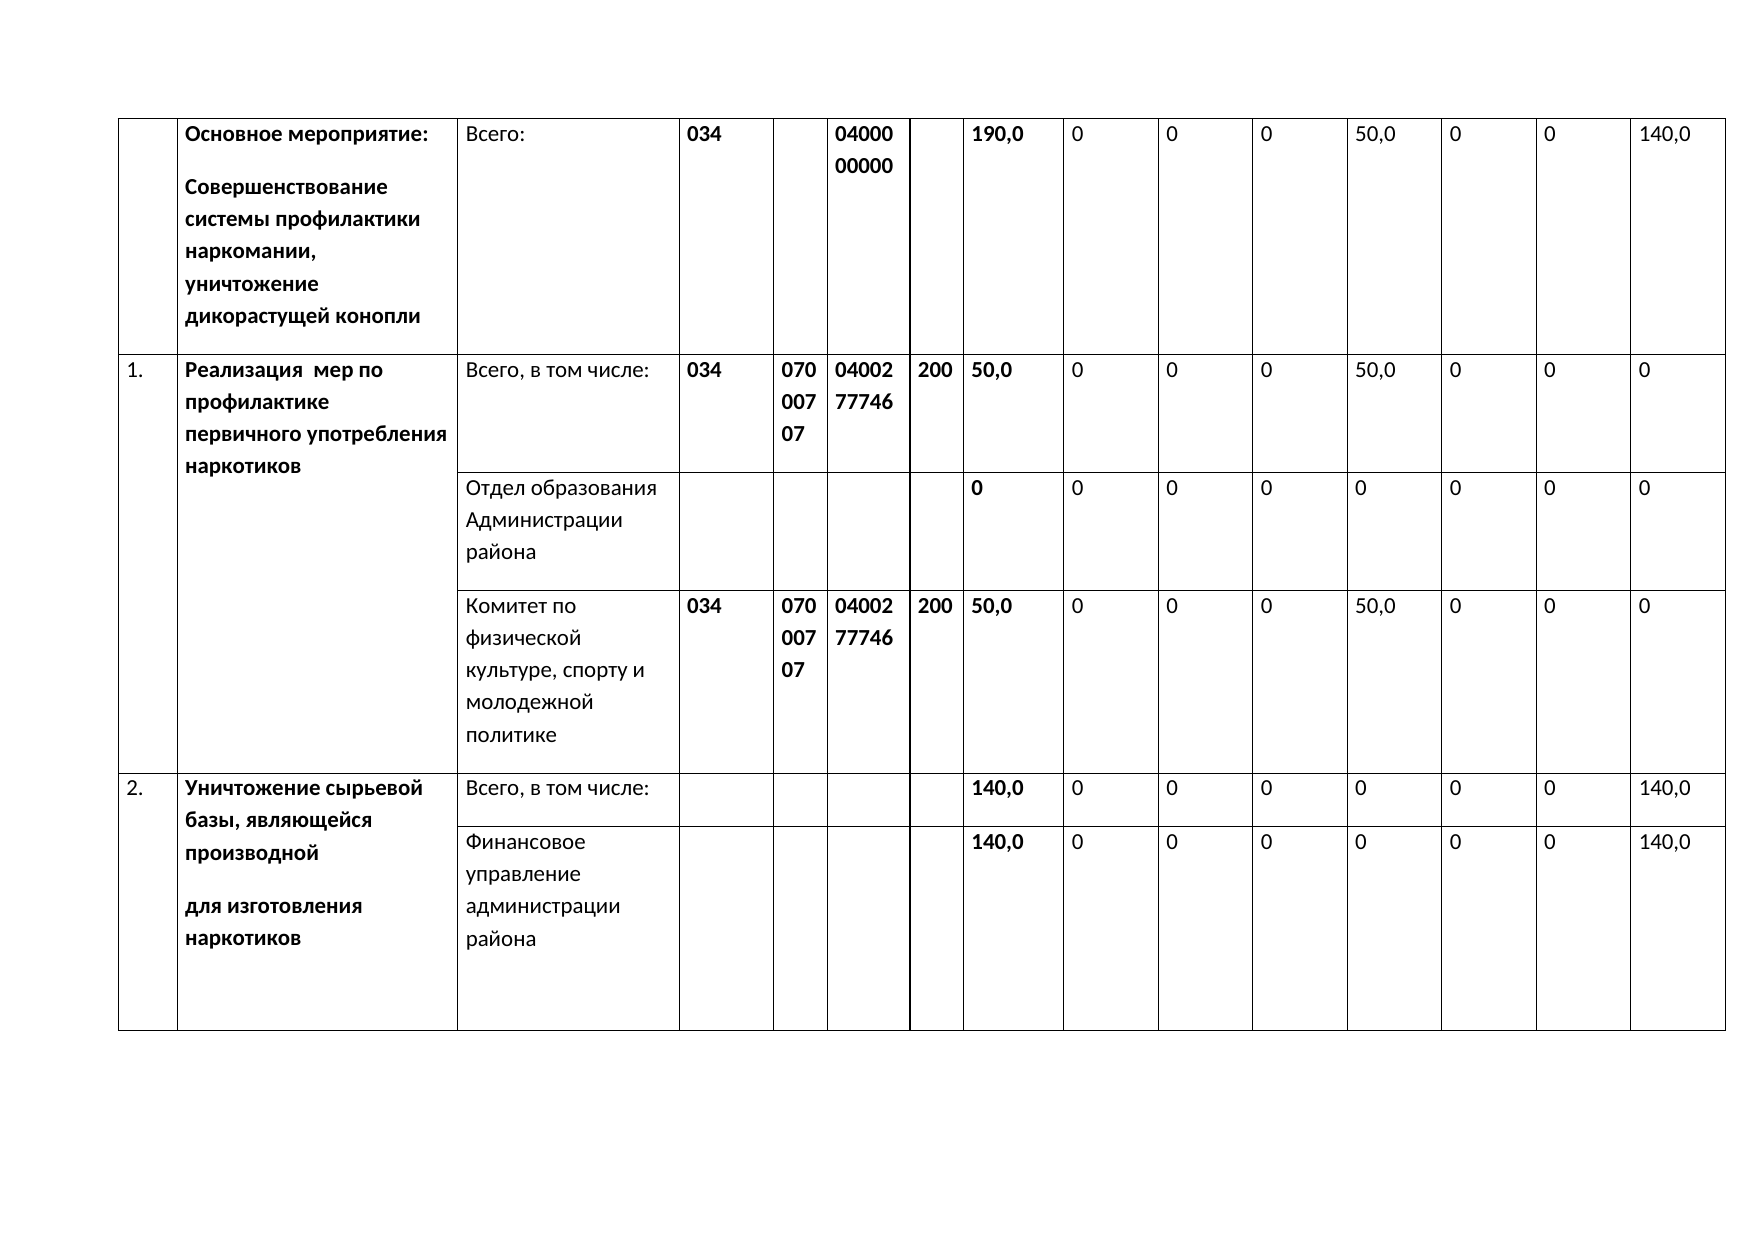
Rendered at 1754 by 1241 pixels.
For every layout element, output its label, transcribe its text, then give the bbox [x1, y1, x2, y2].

table_cell Реализация мер по профилактике первичного употребления наркотиков [178, 355, 457, 772]
table_cell 0 [964, 473, 1063, 590]
table_cell 0 [1253, 591, 1347, 772]
table_cell 0400277746 [828, 355, 909, 472]
table_cell [911, 119, 963, 354]
table_cell Основное мероприятие: Совершенствование системы профилактики наркомании, уничтожение дикорастущей конопли [178, 119, 457, 354]
table_cell Всего: [458, 119, 679, 354]
table_cell 50,0 [1348, 119, 1441, 354]
table_cell 0 [1631, 591, 1725, 772]
table_cell [828, 473, 909, 590]
table_cell 200 [911, 355, 963, 472]
table_cell [119, 119, 177, 354]
table_cell 140,0 [1631, 119, 1725, 354]
table_cell [911, 827, 963, 1029]
table_cell 0 [1537, 591, 1630, 772]
table_cell [774, 119, 827, 354]
table_cell [774, 827, 827, 1029]
table_cell 1. [119, 355, 177, 772]
table_cell 0 [1064, 473, 1158, 590]
table_cell 0 [1537, 473, 1630, 590]
table_cell [911, 774, 963, 826]
table_cell 0 [1253, 355, 1347, 472]
table_cell Всего, в том числе: [458, 355, 679, 472]
table_cell 140,0 [1631, 827, 1725, 1029]
table_cell 140,0 [1631, 774, 1725, 826]
table_cell 50,0 [1348, 591, 1441, 772]
table_cell 50,0 [1348, 355, 1441, 472]
table_cell [911, 473, 963, 590]
table_cell 034 [680, 591, 773, 772]
table_cell 0 [1631, 473, 1725, 590]
table_cell 0 [1159, 827, 1252, 1029]
table_cell 0 [1537, 119, 1630, 354]
table_cell 07000707 [774, 355, 827, 472]
table_cell Отдел образования Администрации района [458, 473, 679, 590]
table_cell 200 [911, 591, 963, 772]
table_cell 50,0 [964, 355, 1063, 472]
table_cell 0 [1348, 473, 1441, 590]
table_cell 140,0 [964, 774, 1063, 826]
table_cell 0 [1253, 473, 1347, 590]
table_cell [774, 473, 827, 590]
table_cell 0 [1348, 774, 1441, 826]
table_cell 0 [1159, 473, 1252, 590]
table_cell 190,0 [964, 119, 1063, 354]
table_cell 0 [1064, 827, 1158, 1029]
table_cell 0 [1442, 827, 1536, 1029]
table_cell 0 [1064, 591, 1158, 772]
table_cell 0 [1537, 774, 1630, 826]
table_cell 50,0 [964, 591, 1063, 772]
table_cell 0400000000 [828, 119, 909, 354]
table_cell 0 [1537, 355, 1630, 472]
table_cell 0 [1253, 827, 1347, 1029]
table_cell Финансовое управление администрации района [458, 827, 679, 1029]
table_cell 140,0 [964, 827, 1063, 1029]
table_cell 0 [1159, 355, 1252, 472]
table_cell 0 [1064, 355, 1158, 472]
table_cell 0 [1159, 774, 1252, 826]
table_cell 0 [1442, 774, 1536, 826]
table_cell 07000707 [774, 591, 827, 772]
table_cell 0 [1442, 473, 1536, 590]
table_cell 034 [680, 119, 773, 354]
table_cell 0 [1348, 827, 1441, 1029]
table_cell [680, 473, 773, 590]
table_cell Всего, в том числе: [458, 774, 679, 826]
table_cell 0 [1631, 355, 1725, 472]
table_cell [680, 774, 773, 826]
table_cell 0400277746 [828, 591, 909, 772]
table_cell 0 [1442, 355, 1536, 472]
table_cell 0 [1442, 591, 1536, 772]
table_cell 0 [1537, 827, 1630, 1029]
table_cell [828, 774, 909, 826]
table_cell 0 [1064, 119, 1158, 354]
table_cell [774, 774, 827, 826]
table_cell 0 [1159, 119, 1252, 354]
table_cell 0 [1253, 119, 1347, 354]
table_cell [680, 827, 773, 1029]
table_cell 0 [1159, 591, 1252, 772]
table_cell 034 [680, 355, 773, 472]
table_cell 0 [1253, 774, 1347, 826]
table_cell 0 [1442, 119, 1536, 354]
table_cell 0 [1064, 774, 1158, 826]
table_cell 2. [119, 774, 177, 1029]
table_cell [828, 827, 909, 1029]
table_cell Уничтожение сырьевой базы, являющейся производной для изготовления наркотиков [178, 774, 457, 1029]
table_cell Комитет по физической культуре, спорту и молодежной политике [458, 591, 679, 772]
